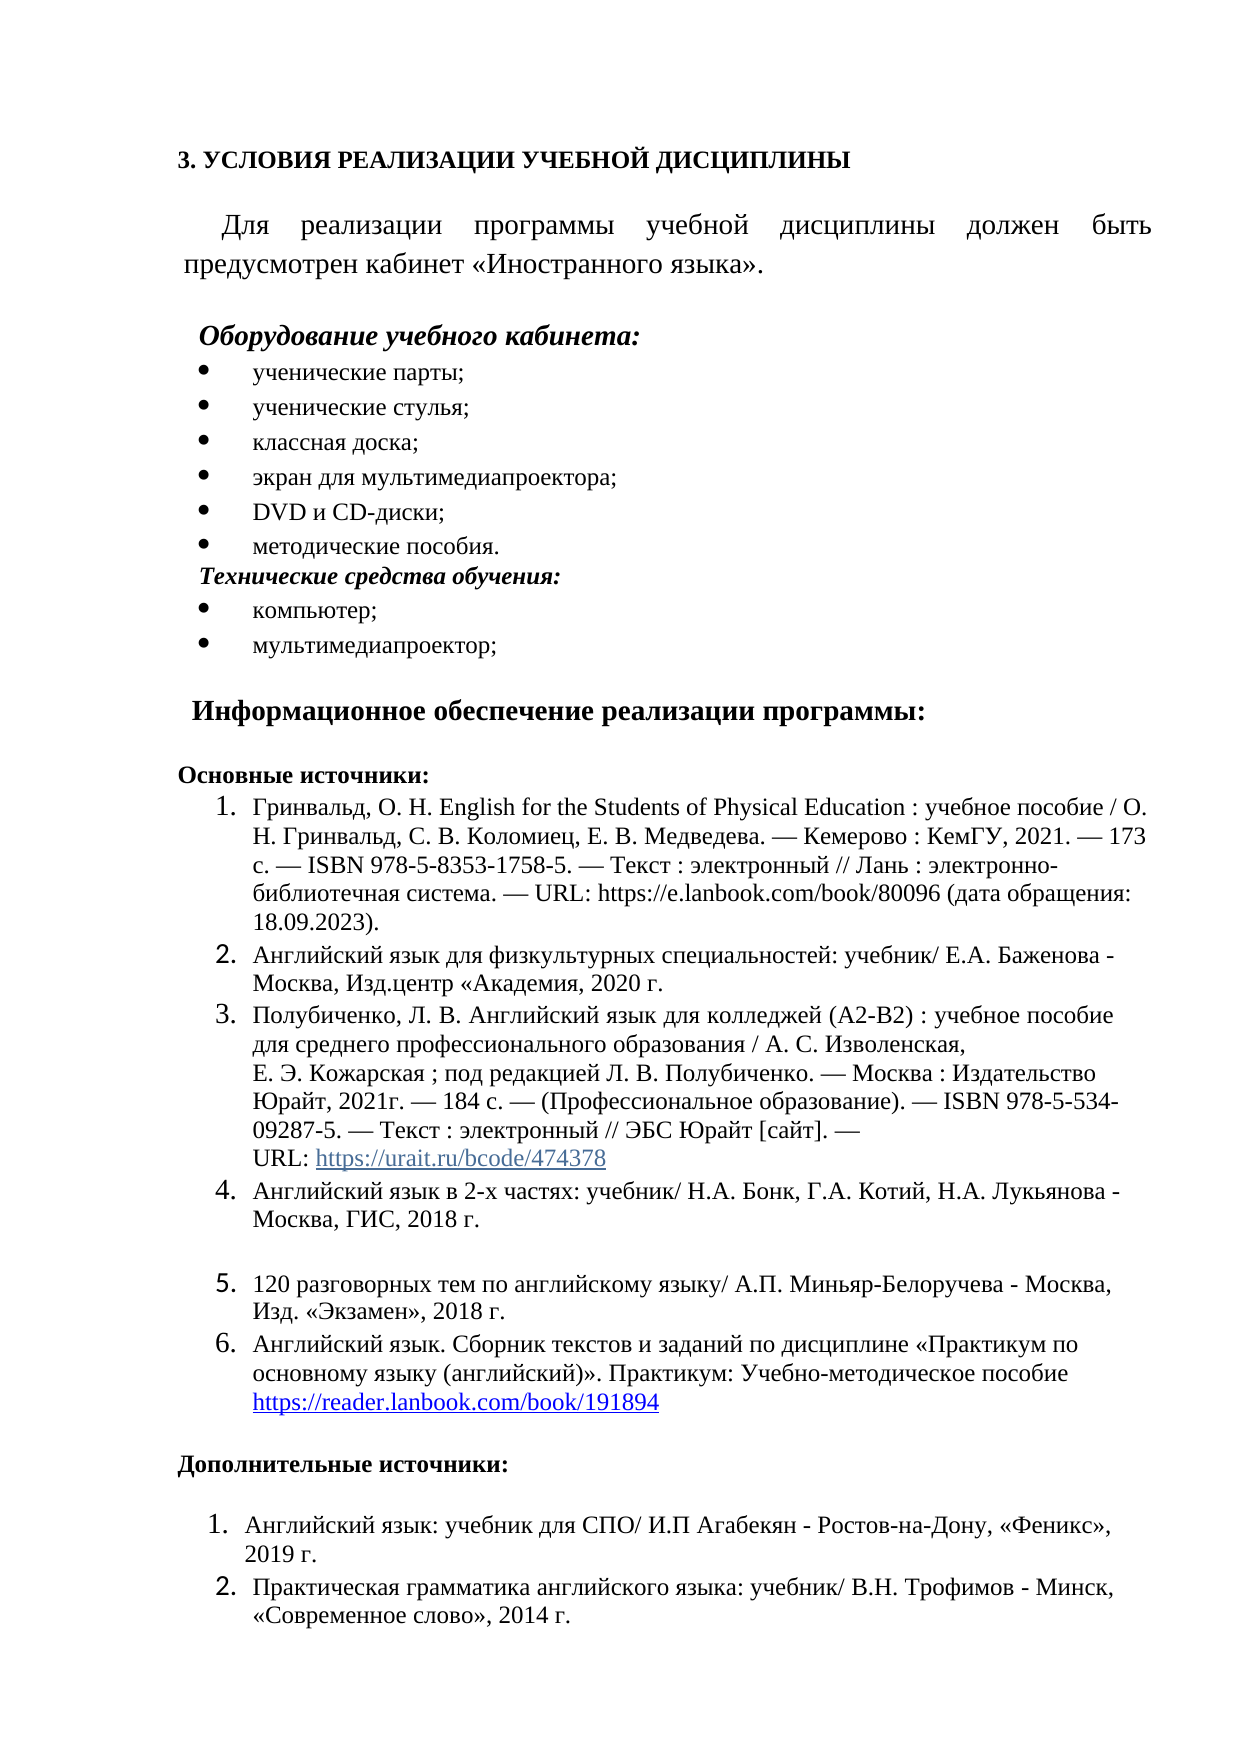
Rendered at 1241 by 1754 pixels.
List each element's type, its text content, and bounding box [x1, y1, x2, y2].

list Английский язык в 2-х частях: учебник/ Н.А. Бонк, Г.А. Котий, Н.А. Лукьянова - Москва, ГИС, 2018 г. [215, 1173, 1121, 1233]
list методические пособия. [184, 527, 1176, 562]
text Оборудование учебного кабинета: [184, 319, 1176, 352]
list мультимедиапроектор; [184, 625, 1176, 660]
list ученические парты; [184, 352, 1176, 388]
text библиотечная система. — URL: https://e.lanbook.com/book/80096 (дата обращения: 18.09.2023). [252, 878, 1132, 936]
list DVD и CD-диски; [184, 492, 1176, 527]
list Для реализации программы учебной дисциплины должен быть предусмотрен кабинет «Иностранного языка». [184, 207, 1152, 280]
list экран для мультимедиапроектора; [184, 457, 1176, 492]
text Технические средства обучения: [184, 562, 1176, 590]
subtitle Информационное обеспечение реализации программы: [177, 693, 1176, 727]
list Английский язык для физкультурных специальностей: учебник/ Е.А. Баженова - Москва, Изд.центр «Академия, 2020 г. [215, 938, 1115, 996]
list классная доска; [184, 422, 1176, 457]
list Английский язык. Сборник текстов и заданий по дисциплине «Практикум по основному языку (английский)». Практикум: Учебно-методическое пособие https://reader.lanbook.com/book/191894 [215, 1326, 1079, 1415]
list Практическая грамматика английского языка: учебник/ В.Н. Трофимов - Минск, [215, 1568, 1176, 1602]
list компьютер; [184, 590, 1176, 625]
text «Современное слово», 2014 г. [252, 1602, 1176, 1629]
list ученические стулья; [184, 388, 1176, 422]
list Английский язык: учебник для СПО/ И.П Агабекян - Ростов-на-Дону, «Феникс», 2019 г. [207, 1508, 1112, 1567]
text Е. Э. Кожарская ; под редакцией Л. В. Полубиченко. — Москва : Издательство Юрайт, 2021г. — 184 с. — (Профессиональное образование). — ISBN 978-5-534- 09287-5. — Текст : электронный // ЭБС Юрайт [сайт]. — [252, 1058, 1119, 1144]
subtitle Дополнительные источники: [177, 1449, 1176, 1478]
list УСЛОВИЯ РЕАЛИЗАЦИИ УЧЕБНОЙ ДИСЦИПЛИНЫ [177, 145, 1176, 173]
list 120 разговорных тем по английскому языку/ А.П. Миньяр-Белоручева - Москва, Изд. «Экзамен», 2018 г. [215, 1266, 1112, 1325]
subtitle Основные источники: [177, 760, 1176, 789]
list Полубиченко, Л. В. Английский язык для колледжей (A2-B2) : учебное пособие для среднего профессионального образования / А. С. Изволенская, [215, 998, 1114, 1058]
list Гринвальд, О. Н. English for the Students of Physical Education : учебное пособие / О. Н. Гринвальд, С. В. Коломиец, Е. В. Медведева. — Кемерово : КемГУ, 2021. — 173 с. — ISBN 978-5-8353-1758-5. — Текст : электронный // Лань : электронно- [215, 789, 1148, 878]
text URL: https://urait.ru/bcode/474378 [252, 1144, 1176, 1173]
